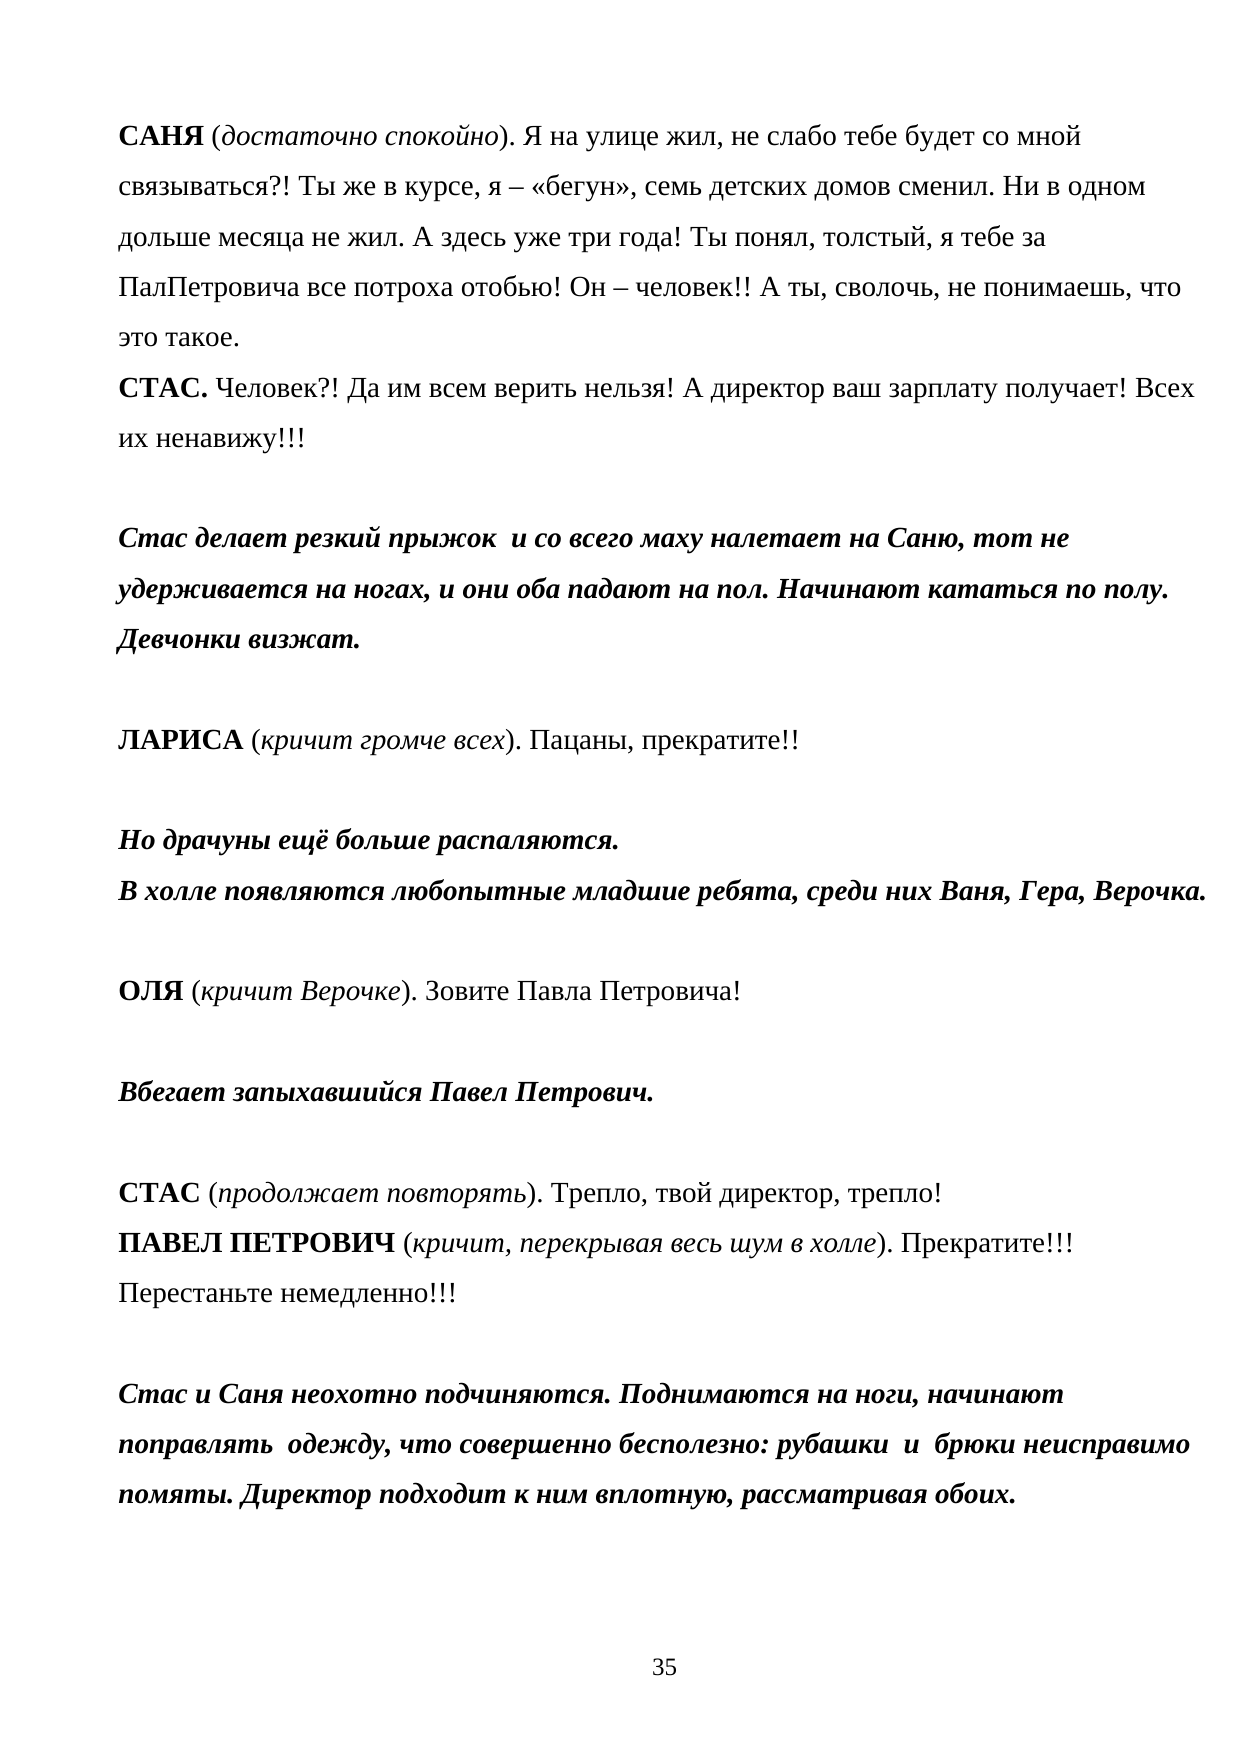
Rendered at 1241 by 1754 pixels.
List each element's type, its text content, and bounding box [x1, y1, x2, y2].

text В холле появляются любопытные младшие ребята, среди них Ваня, Гера, Верочка. [118, 873, 1211, 906]
text Вбегает запыхавшийся Павел Петрович. [118, 1074, 1211, 1108]
text СТАС. Человек?! Да им всем верить нельзя! А директор ваш зарплату получает! Всех их ненавижу!!! [118, 370, 1211, 453]
text ЛАРИСА (кричит громче всех). Пацаны, прекратите!! [118, 722, 1211, 755]
text Стас делает резкий прыжок и со всего маху налетает на Саню, тот не удерживается на ногах, и они оба падают на пол. Начинают кататься по полу. Девчонки визжат. [118, 521, 1211, 655]
text САНЯ (достаточно спокойно). Я на улице жил, не слабо тебе будет со мной связываться?! Ты же в курсе, я – «бегун», семь детских домов сменил. Ни в одном дольше месяца не жил. А здесь уже три года! Ты понял, толстый, я тебе за ПалПетровича все потроха отобью! Он – человек!! А ты, сволочь, не понимаешь, что это такое. [118, 118, 1211, 353]
text СТАС (продолжает повторять). Трепло, твой директор, трепло! [118, 1175, 1211, 1208]
text Но драчуны ещё больше распаляются. [118, 822, 1211, 856]
text ПАВЕЛ ПЕТРОВИЧ (кричит, перекрывая весь шум в холле). Прекратите!!! Перестаньте немедленно!!! [118, 1225, 1211, 1309]
text Стас и Саня неохотно подчиняются. Поднимаются на ноги, начинают поправлять одежду, что совершенно бесполезно: рубашки и брюки неисправимо помяты. Директор подходит к ним вплотную, рассматривая обоих. [118, 1376, 1211, 1510]
text ОЛЯ (кричит Верочке). Зовите Павла Петровича! [118, 973, 1211, 1007]
